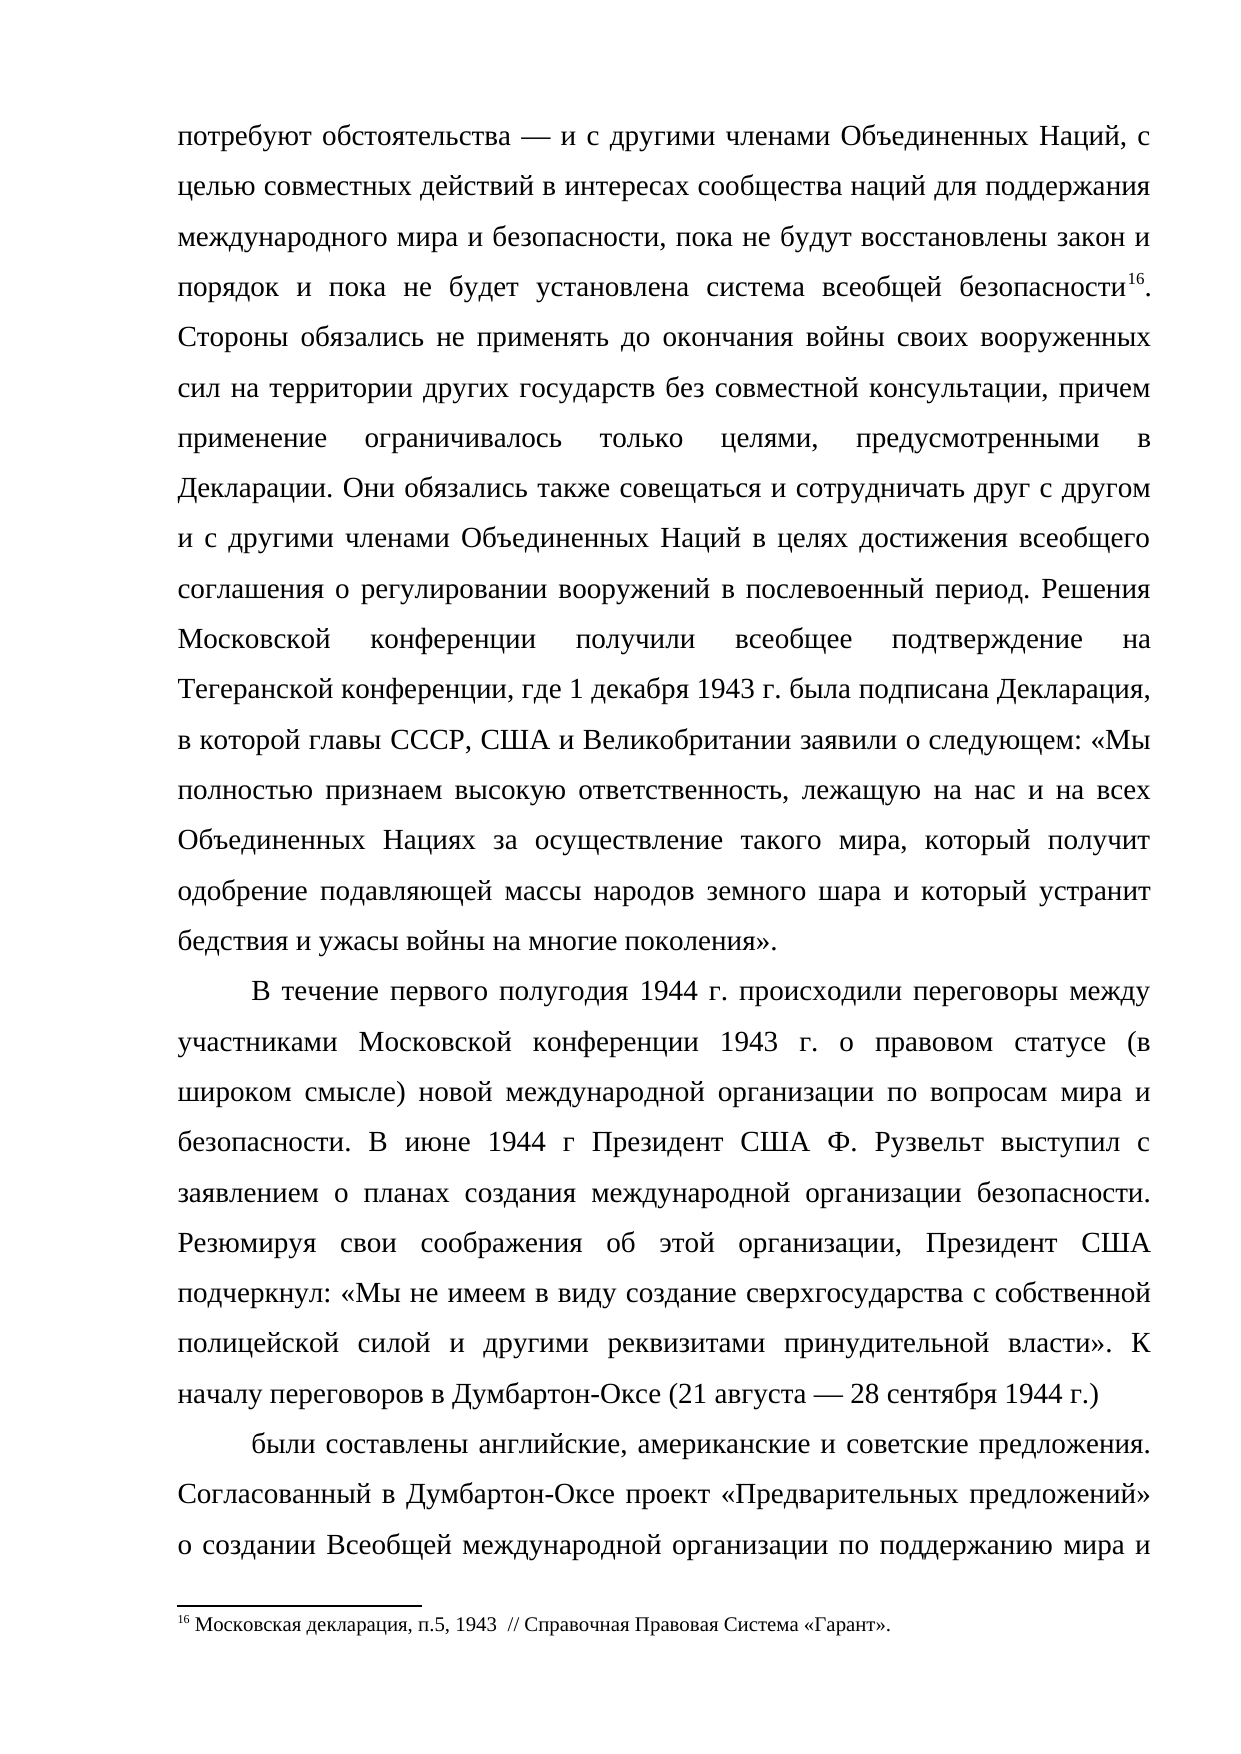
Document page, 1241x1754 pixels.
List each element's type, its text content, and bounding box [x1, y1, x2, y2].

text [177, 1426, 1152, 1560]
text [177, 118, 1152, 957]
text В течение первого полугодия . происходили переговоры между участниками Московской конференции . о правовом статусе (в широком смысле) новой международной организации по вопросам мира и безопасности. В июне Президент США Ф. Рузвельт выступил с заявлением о планах создания международной организации безопасности. Резюмируя свои соображения об этой организации, Президент США подчеркнул: «Мы не имеем в виду создание сверхгосударства с собственной полицейской силой и другими реквизитами принудительной власти». К началу переговоров в Думбартон-Оксе (21 августа — 28 сентября .) [177, 973, 1152, 1409]
